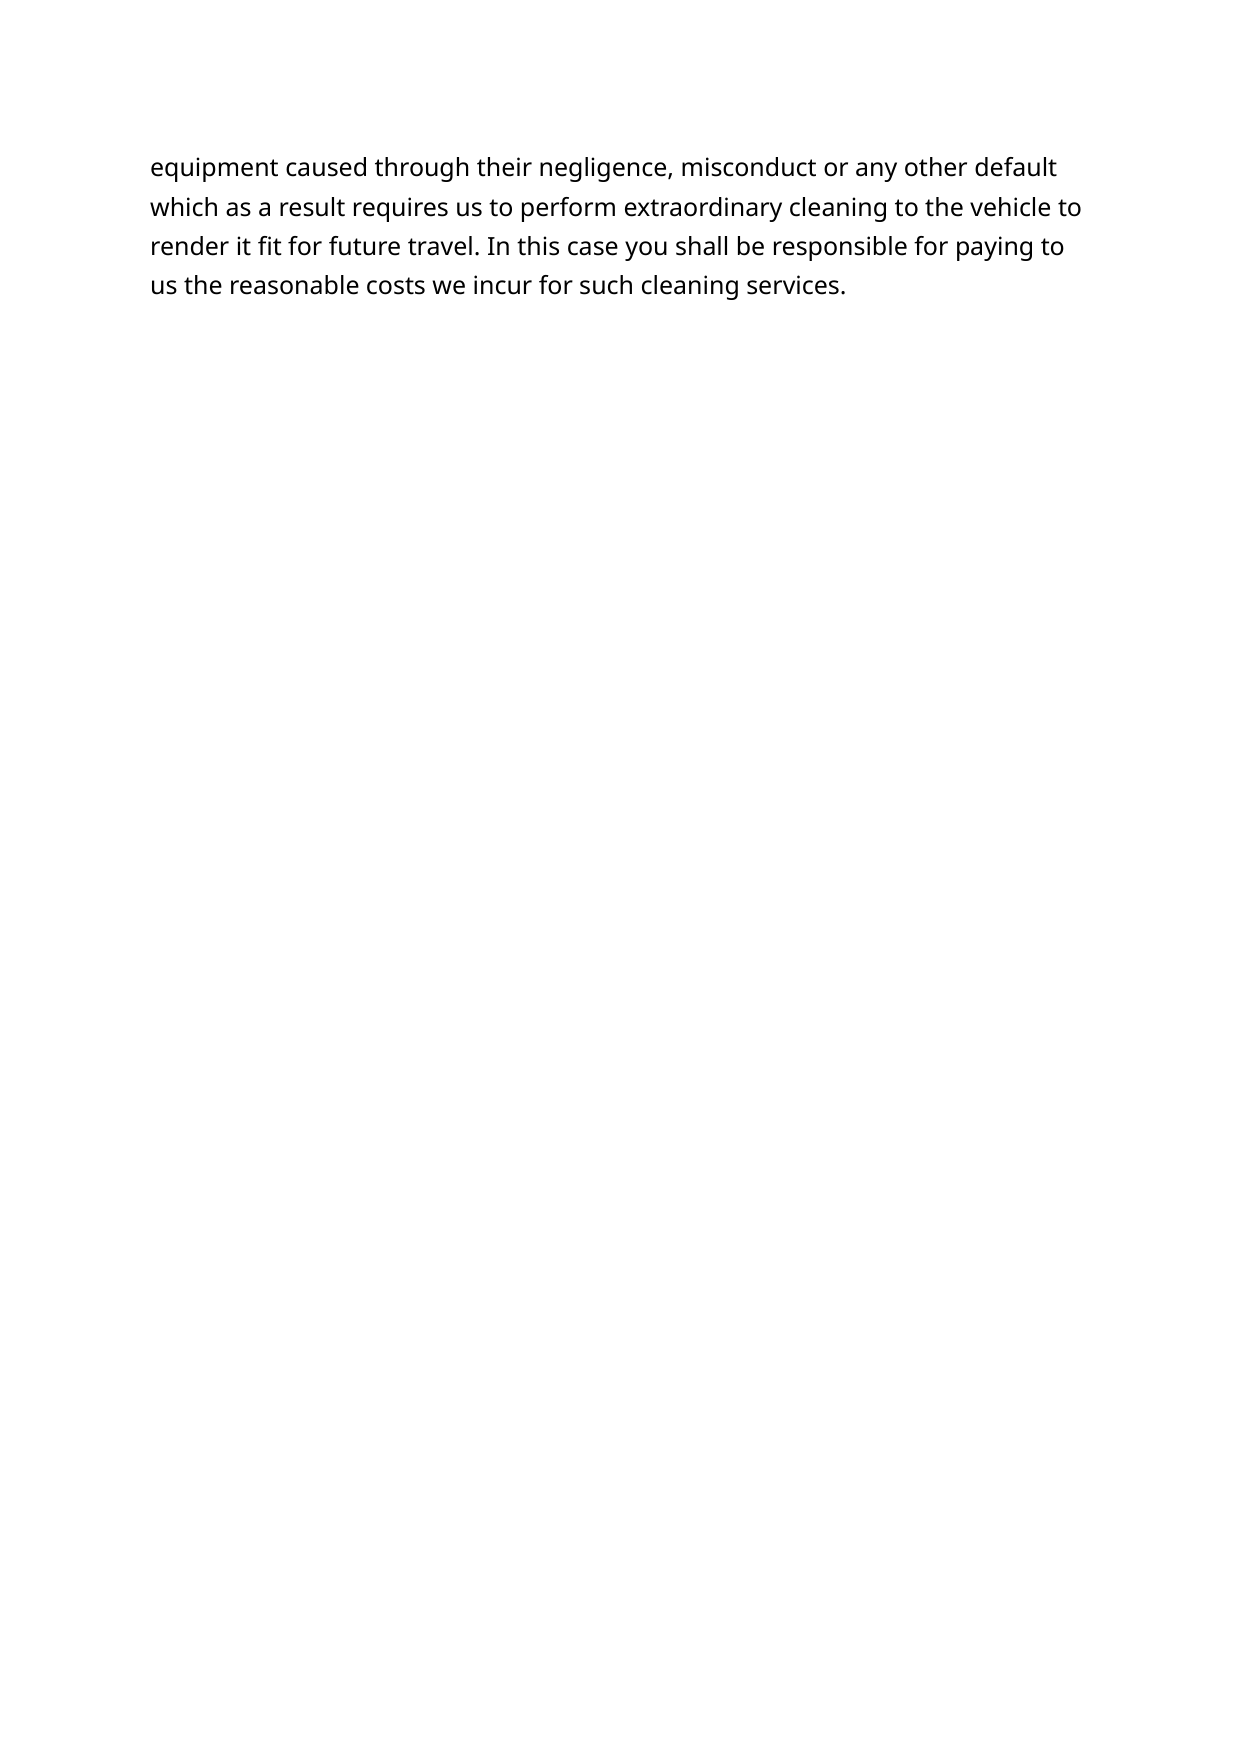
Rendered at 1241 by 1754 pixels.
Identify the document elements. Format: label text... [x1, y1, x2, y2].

text equipment caused through their negligence, misconduct or any other default which as a result requires us to perform extraordinary cleaning to the vehicle to render it fit for future travel. In this case you shall be responsible for paying to us the reasonable costs we incur for such cleaning services. [150, 150, 1090, 302]
